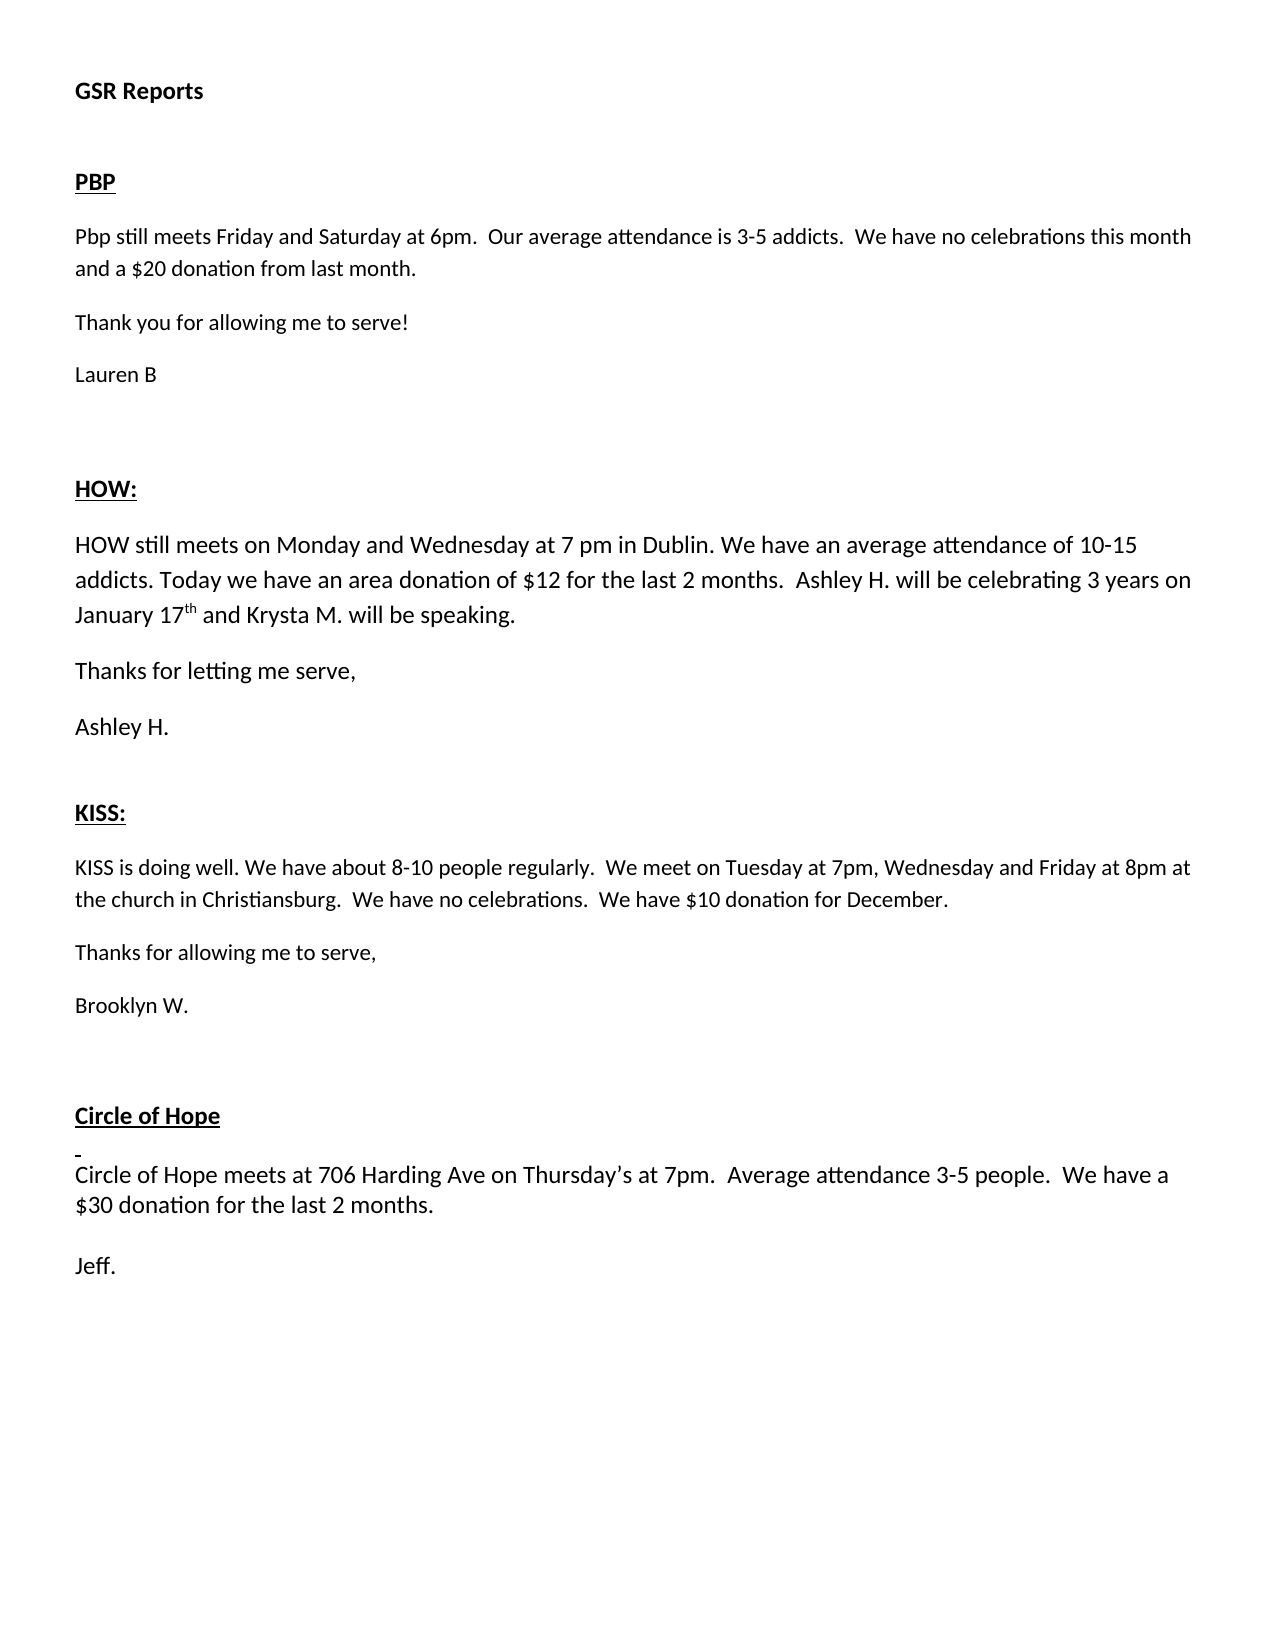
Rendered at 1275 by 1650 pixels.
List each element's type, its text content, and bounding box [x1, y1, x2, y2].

text KISS: [75, 797, 1200, 828]
text Jeff. [75, 1251, 1200, 1281]
text HOW still meets on Monday and Wednesday at 7 pm in Dublin. We have an average attendance of 10-15 addicts. Today we have an area donation of $12 for the last 2 months. Ashley H. will be celebrating 3 years on January 17th and Krysta M. will be speaking. [75, 529, 1200, 630]
text Pbp still meets Friday and Saturday at 6pm. Our average attendance is 3-5 addicts. We have no celebrations this month and a $20 donation from last month. [75, 222, 1200, 283]
text Lauren B [75, 361, 1200, 389]
text HOW: [75, 474, 1200, 504]
text GSR Reports [75, 75, 1200, 106]
text Thanks for allowing me to serve, [75, 938, 1200, 967]
text PBP [75, 167, 1200, 197]
text Thank you for allowing me to serve! [75, 308, 1200, 336]
text Brooklyn W. [75, 992, 1200, 1019]
text KISS is doing well. We have about 8-10 people regularly. We meet on Tuesday at 7pm, Wednesday and Friday at 8pm at the church in Christiansburg. We have no celebrations. We have $10 donation for December. [75, 853, 1200, 913]
text Circle of Hope meets at 706 Harding Ave on Thursday’s at 7pm. Average attendance 3-5 people. We have a $30 donation for the last 2 months. [75, 1159, 1200, 1220]
text Circle of Hope [75, 1100, 1200, 1131]
text Thanks for letting me serve, [75, 655, 1200, 686]
text Ashley H. [75, 711, 1200, 742]
